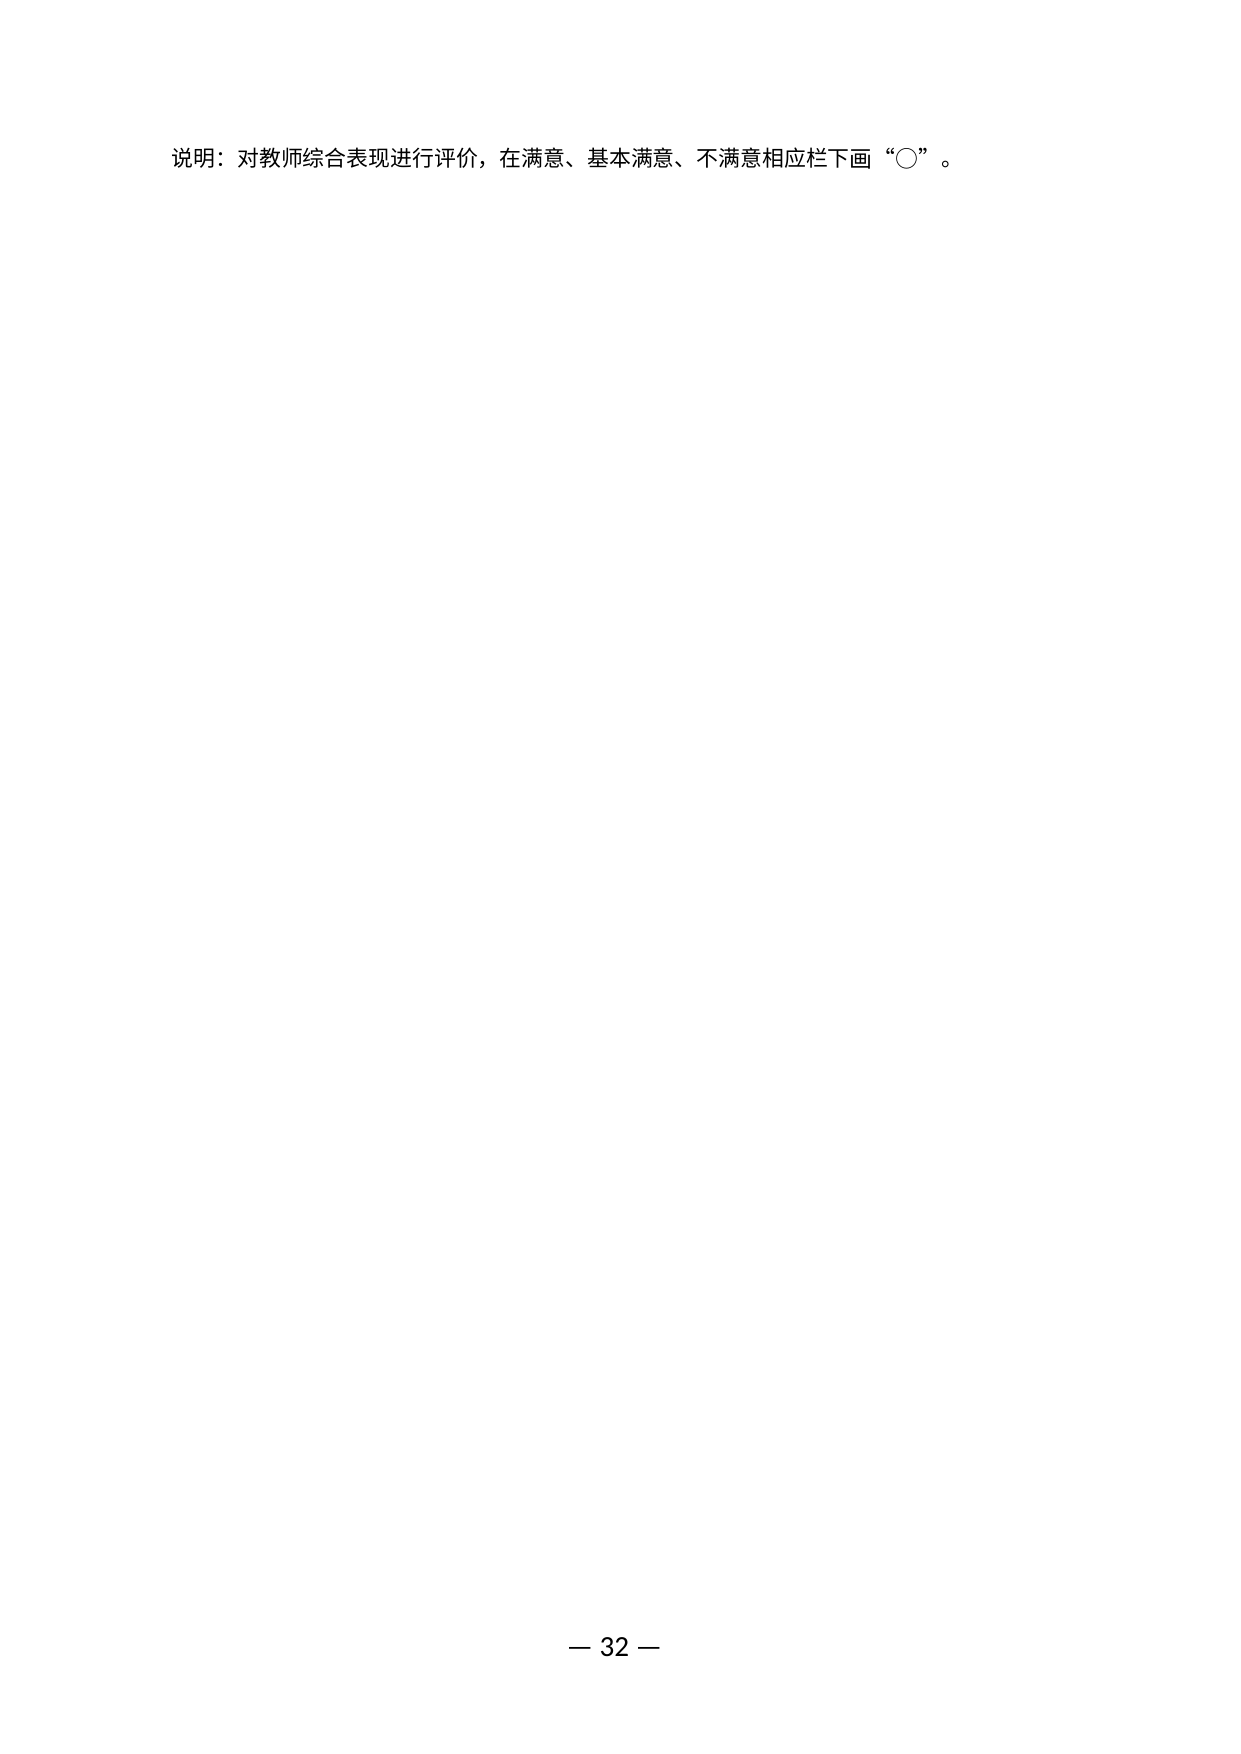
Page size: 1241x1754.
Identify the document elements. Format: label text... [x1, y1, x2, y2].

table_cell 说明：对教师综合表现进行评价，在满意、基本满意、不满意相应栏下画“○”。 [170, 122, 1058, 190]
